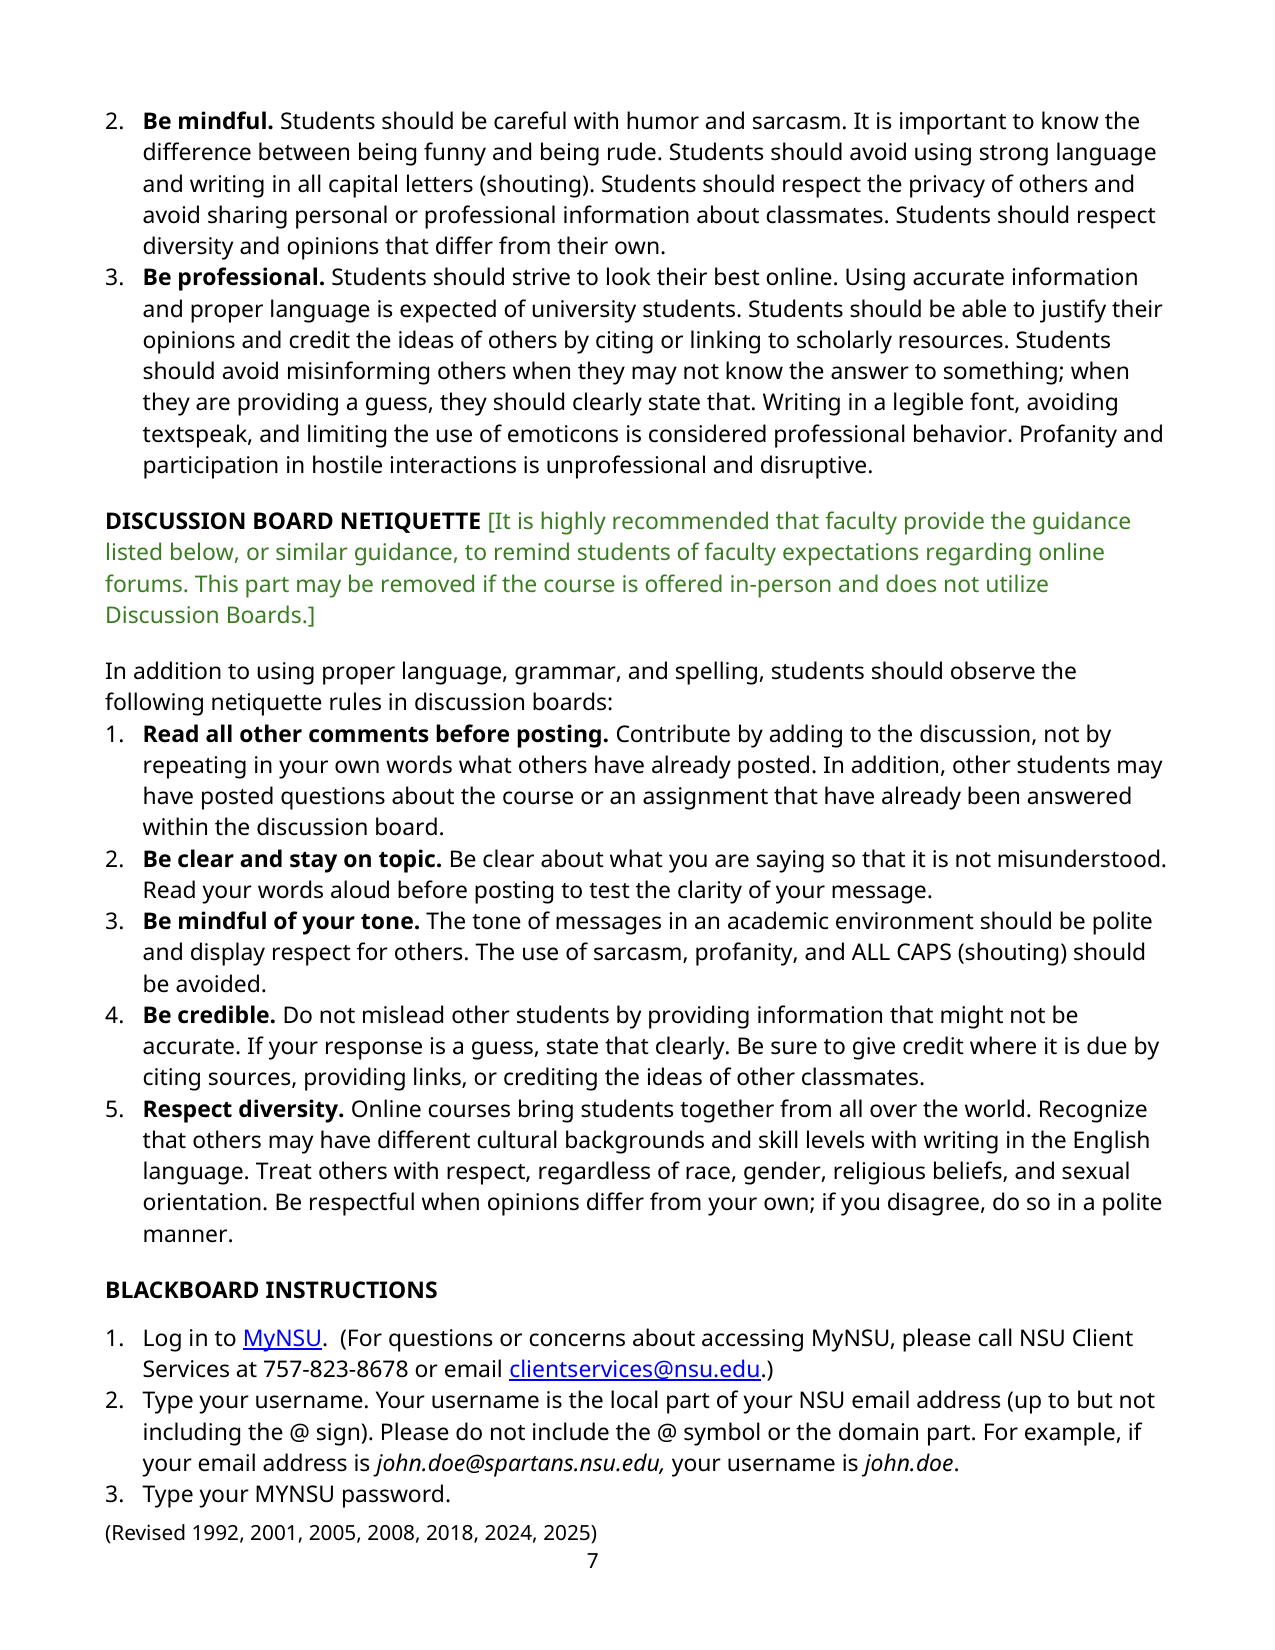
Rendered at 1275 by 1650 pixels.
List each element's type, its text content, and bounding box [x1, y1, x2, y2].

list Type your username. Your username is the local part of your NSU email address (up to but not including the @ sign). Please do not include the @ symbol or the domain part. For example, if your email address is john.doe@spartans.nsu.edu, your username is john.doe. [105, 1384, 1170, 1478]
list Be mindful. Students should be careful with humor and sarcasm. It is important to know the difference between being funny and being rude. Students should avoid using strong language and writing in all capital letters (shouting). Students should respect the privacy of others and avoid sharing personal or professional information about classmates. Students should respect diversity and opinions that differ from their own. [105, 105, 1170, 261]
list Be mindful of your tone. The tone of messages in an academic environment should be polite and display respect for others. The use of sarcasm, profanity, and ALL CAPS (shouting) should be avoided. [105, 905, 1170, 999]
list Be professional. Students should strive to look their best online. Using accurate information and proper language is expected of university students. Students should be able to justify their opinions and credit the ideas of others by citing or linking to scholarly resources. Students should avoid misinforming others when they may not know the answer to something; when they are providing a guess, they should clearly state that. Writing in a legible font, avoiding textspeak, and limiting the use of emoticons is considered professional behavior. Profanity and participation in hostile interactions is unprofessional and disruptive. [105, 261, 1170, 480]
list Respect diversity. Online courses bring students together from all over the world. Recognize that others may have different cultural backgrounds and skill levels with writing in the English language. Treat others with respect, regardless of race, gender, religious beliefs, and sexual orientation. Be respectful when opinions differ from your own; if you disagree, do so in a polite manner. [105, 1092, 1170, 1249]
text BLACKBOARD INSTRUCTIONS [105, 1274, 1170, 1305]
text DISCUSSION BOARD NETIQUETTE [It is highly recommended that faculty provide the guidance listed below, or similar guidance, to remind students of faculty expectations regarding online forums. This part may be removed if the course is offered in-person and does not utilize Discussion Boards.] [105, 505, 1170, 630]
text In addition to using proper language, grammar, and spelling, students should observe the following netiquette rules in discussion boards: [105, 655, 1170, 717]
list Be credible. Do not mislead other students by providing information that might not be accurate. If your response is a guess, state that clearly. Be sure to give credit where it is due by citing sources, providing links, or crediting the ideas of other classmates. [105, 999, 1170, 1092]
list Type your MYNSU password. [105, 1478, 1170, 1509]
list Read all other comments before posting. Contribute by adding to the discussion, not by repeating in your own words what others have already posted. In addition, other students may have posted questions about the course or an assignment that have already been answered within the discussion board. [105, 717, 1170, 842]
list Log in to MyNSU. (For questions or concerns about accessing MyNSU, please call NSU Client Services at 757-823-8678 or email clientservices@nsu.edu.) [105, 1322, 1170, 1384]
list Be clear and stay on topic. Be clear about what you are saying so that it is not misunderstood. Read your words aloud before posting to test the clarity of your message. [105, 842, 1170, 905]
